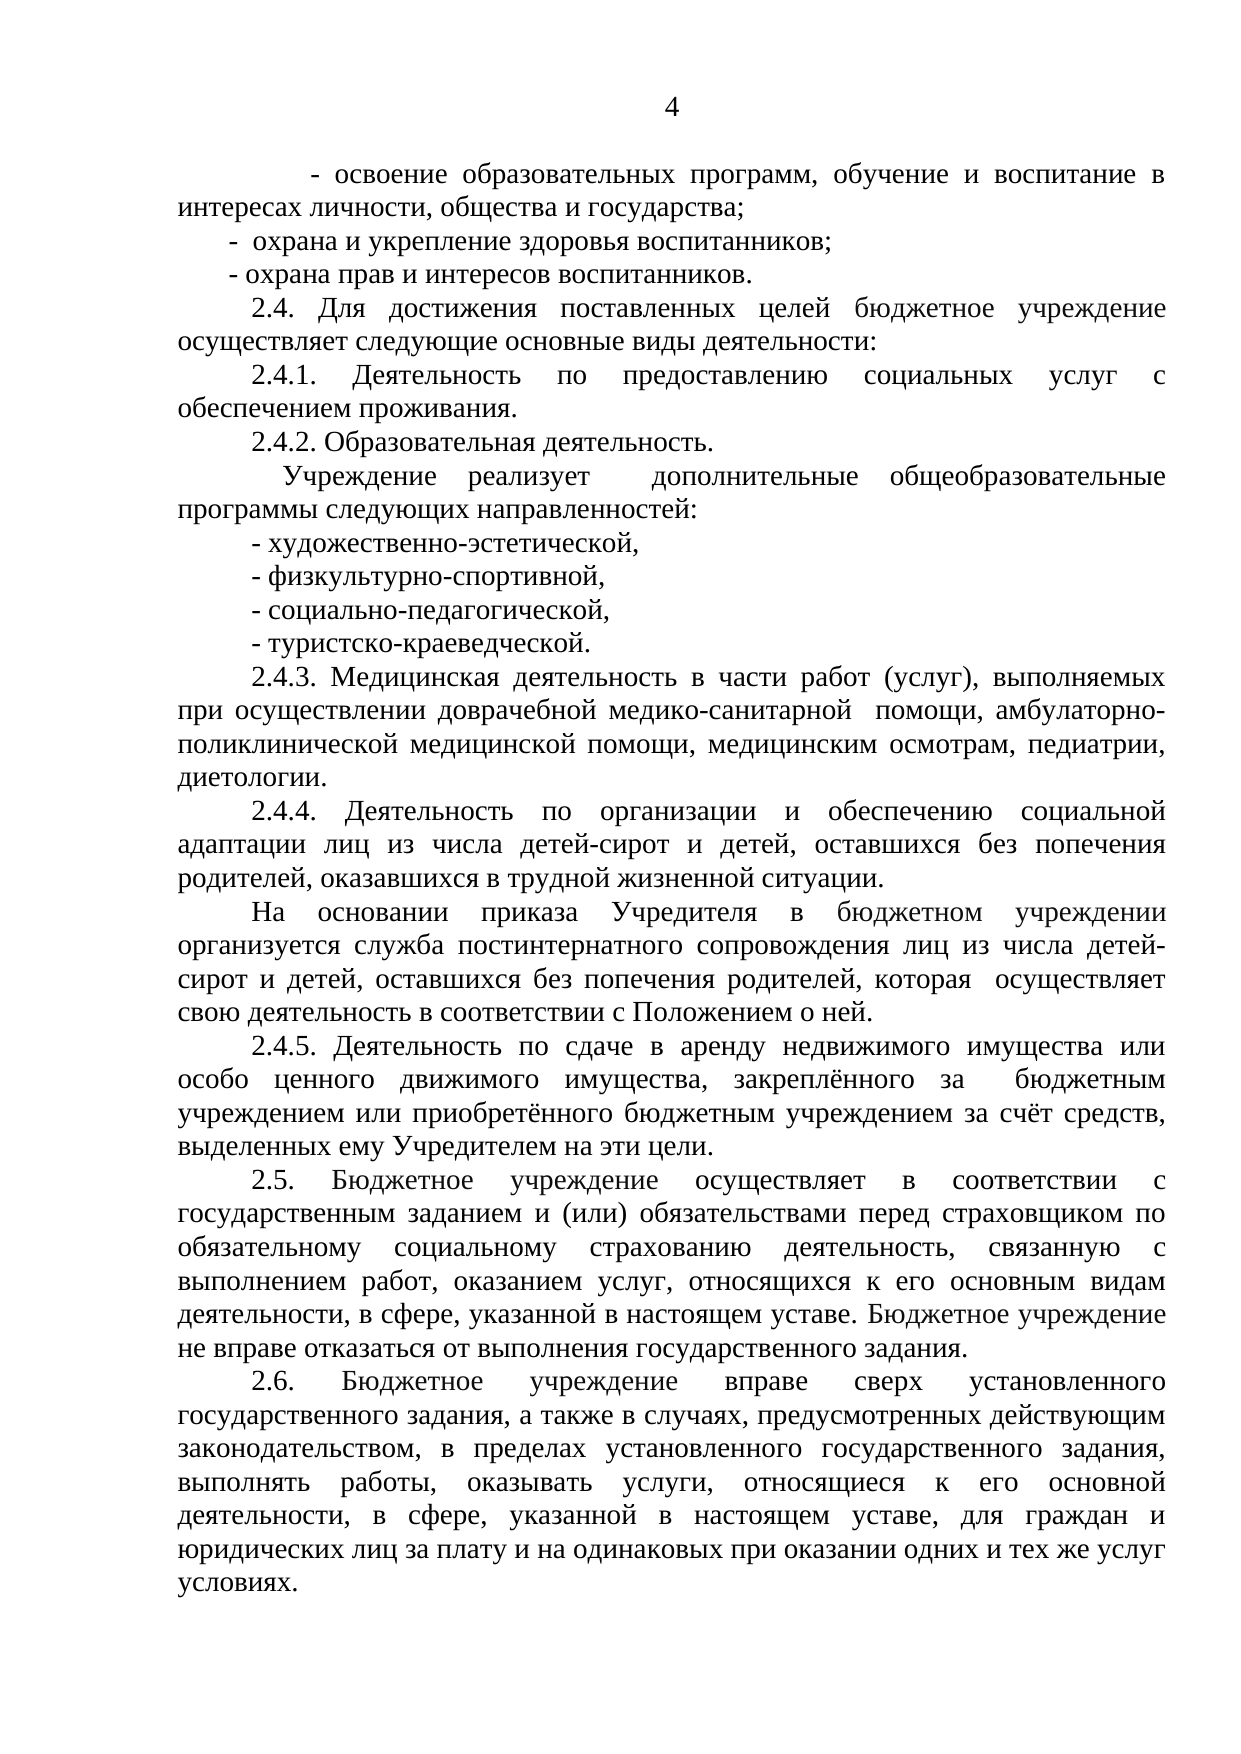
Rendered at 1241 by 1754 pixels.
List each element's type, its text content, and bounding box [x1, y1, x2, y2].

text 2.4.5. Деятельность по сдаче в аренду недвижимого имущества или особо ценного движимого имущества, закреплённого за бюджетным учреждением или приобретённого бюджетным учреждением за счёт средств, выделенных ему Учредителем на эти цели. [177, 1028, 1167, 1162]
text - физкультурно-спортивной, [177, 558, 1167, 592]
text 2.4.4. Деятельность по организации и обеспечению социальной адаптации лиц из числа детей-сирот и детей, оставшихся без попечения родителей, оказавшихся в трудной жизненной ситуации. [177, 793, 1167, 894]
text 2.4. Для достижения поставленных целей бюджетное учреждение осуществляет следующие основные виды деятельности: [177, 290, 1167, 357]
text - художественно-эстетической, [177, 525, 1167, 558]
text - туристско-краеведческой. [177, 625, 1167, 659]
text - освоение образовательных программ, обучение и воспитание в интересах личности, общества и государства; [177, 156, 1167, 223]
text 2.4.2. Образовательная деятельность. [177, 424, 1167, 458]
text - социально-педагогической, [177, 592, 1167, 625]
text 2.4.3. Медицинская деятельность в части работ (услуг), выполняемых при осуществлении доврачебной медико-санитарной помощи, амбулаторно-поликлинической медицинской помощи, медицинским осмотрам, педиатрии, диетологии. [177, 659, 1167, 793]
text - охрана и укрепление здоровья воспитанников; [177, 223, 1167, 256]
text 2.4.1. Деятельность по предоставлению социальных услуг с обеспечением проживания. [177, 357, 1167, 424]
text Учреждение реализует дополнительные общеобразовательные программы следующих направленностей: [177, 458, 1167, 525]
text 4 [177, 89, 1167, 122]
text На основании приказа Учредителя в бюджетном учреждении организуется служба постинтернатного сопровождения лиц из числа детей-сирот и детей, оставшихся без попечения родителей, которая осуществляет свою деятельность в соответствии с Положением о ней. [177, 894, 1167, 1028]
text 2.5. Бюджетное учреждение осуществляет в соответствии с государственным заданием и (или) обязательствами перед страховщиком по обязательному социальному страхованию деятельность, связанную с выполнением работ, оказанием услуг, относящихся к его основным видам деятельности, в сфере, указанной в настоящем уставе. Бюджетное учреждение не вправе отказаться от выполнения государственного задания. [177, 1162, 1167, 1363]
text 2.6. Бюджетное учреждение вправе сверх установленного государственного задания, а также в случаях, предусмотренных действующим законодательством, в пределах установленного государственного задания, выполнять работы, оказывать услуги, относящиеся к его основной деятельности, в сфере, указанной в настоящем уставе, для граждан и юридических лиц за плату и на одинаковых при оказании одних и тех же услуг условиях. [177, 1363, 1167, 1598]
text - охрана прав и интересов воспитанников. [177, 256, 1167, 290]
